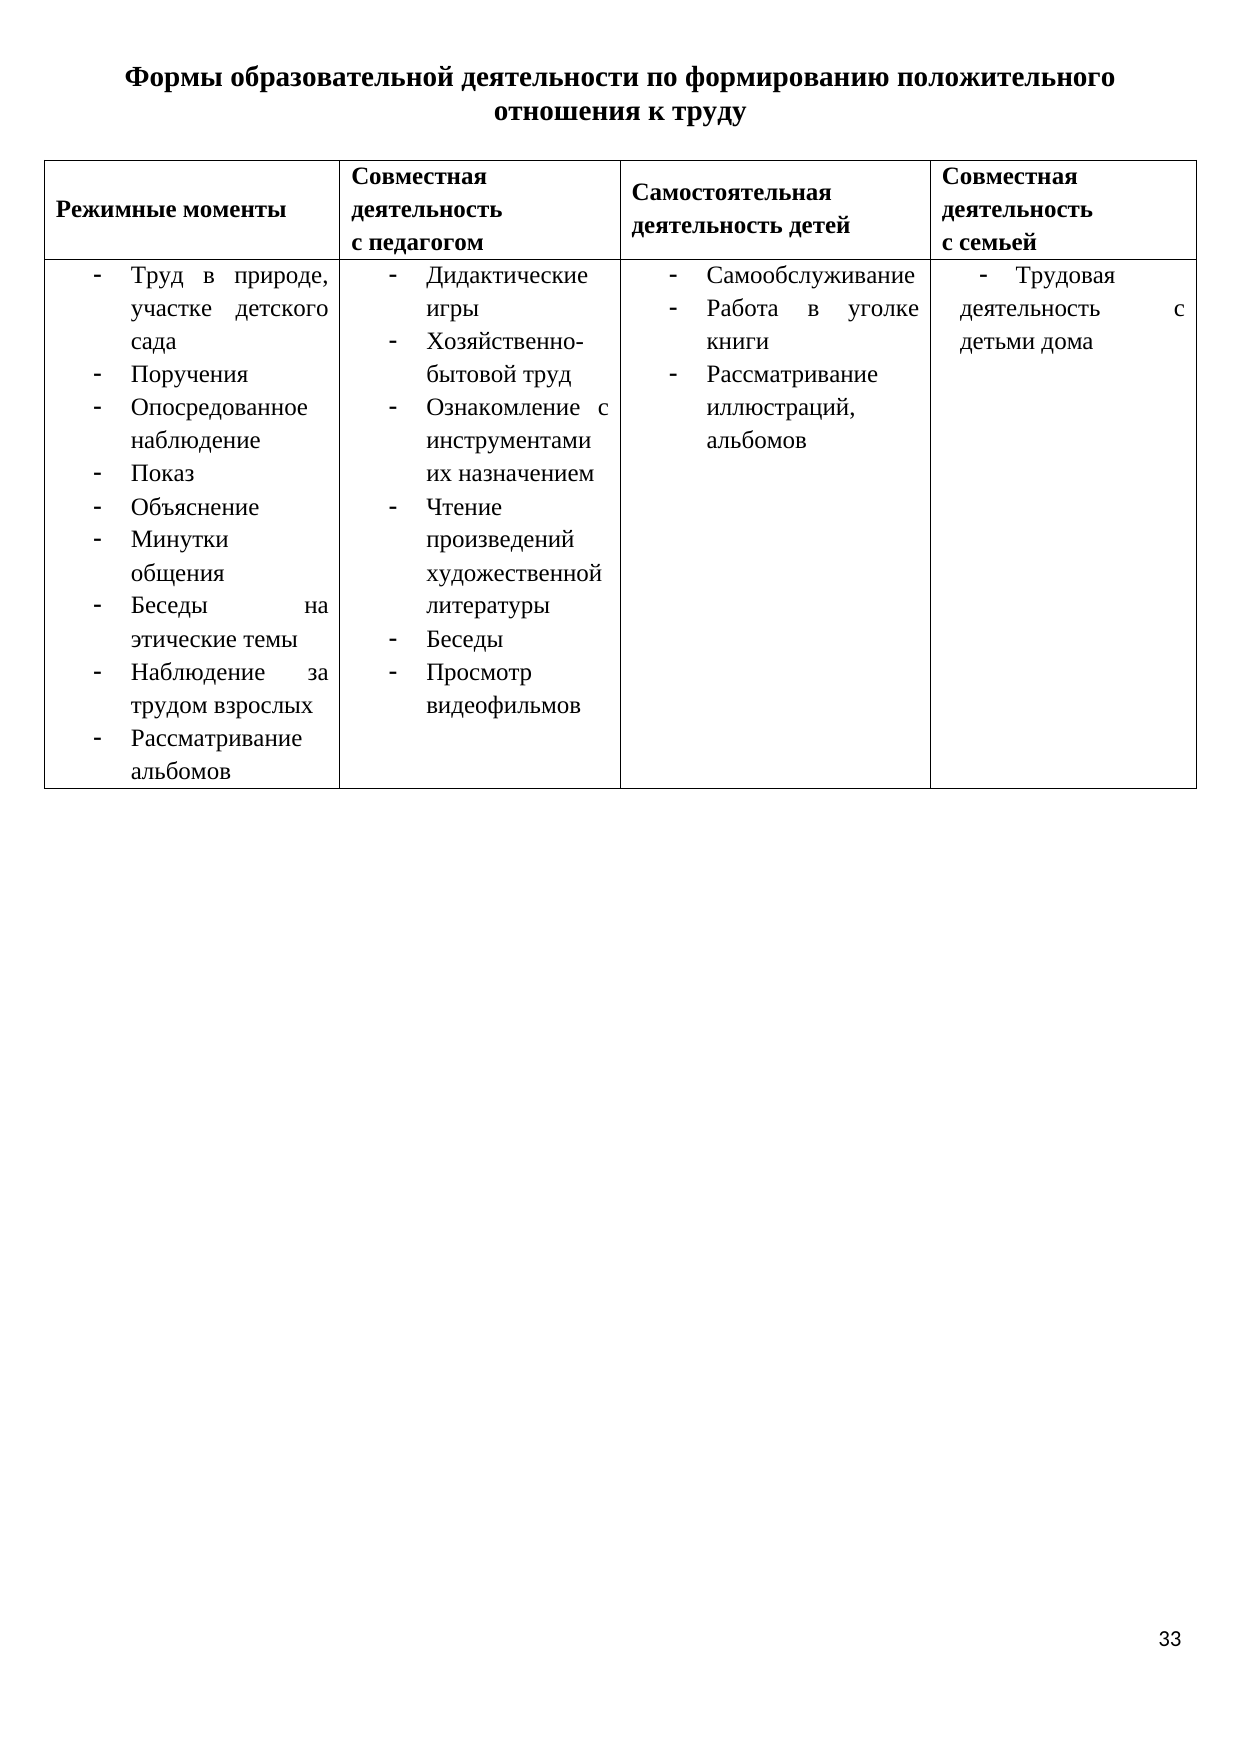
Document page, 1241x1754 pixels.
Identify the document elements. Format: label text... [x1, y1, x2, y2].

text Формы образовательной деятельности по формированию положительного отношения к труду [59, 59, 1181, 126]
table_cell Труд в природе, участке детского сада Поручения Опосредованное наблюдение Показ Объяснение Минутки общения Беседы на этические темы Наблюдение за трудом взрослых Рассматривание альбомов [45, 260, 339, 788]
table_header Режимные моменты [45, 161, 339, 259]
table_cell Самообслуживание Работа в уголке книги Рассматривание иллюстраций, альбомов [621, 260, 930, 788]
table_header Совместная деятельность с педагогом [340, 161, 620, 259]
table_cell Трудовая деятельность с детьми дома [931, 260, 1196, 788]
table_header Самостоятельная деятельность детей [621, 161, 930, 259]
table_header Совместная деятельность с семьей [931, 161, 1196, 259]
table_cell Дидактические игры Хозяйственно-бытовой труд Ознакомление с инструментами их назначением Чтение произведений художественной литературы Беседы Просмотр видеофильмов [340, 260, 620, 788]
